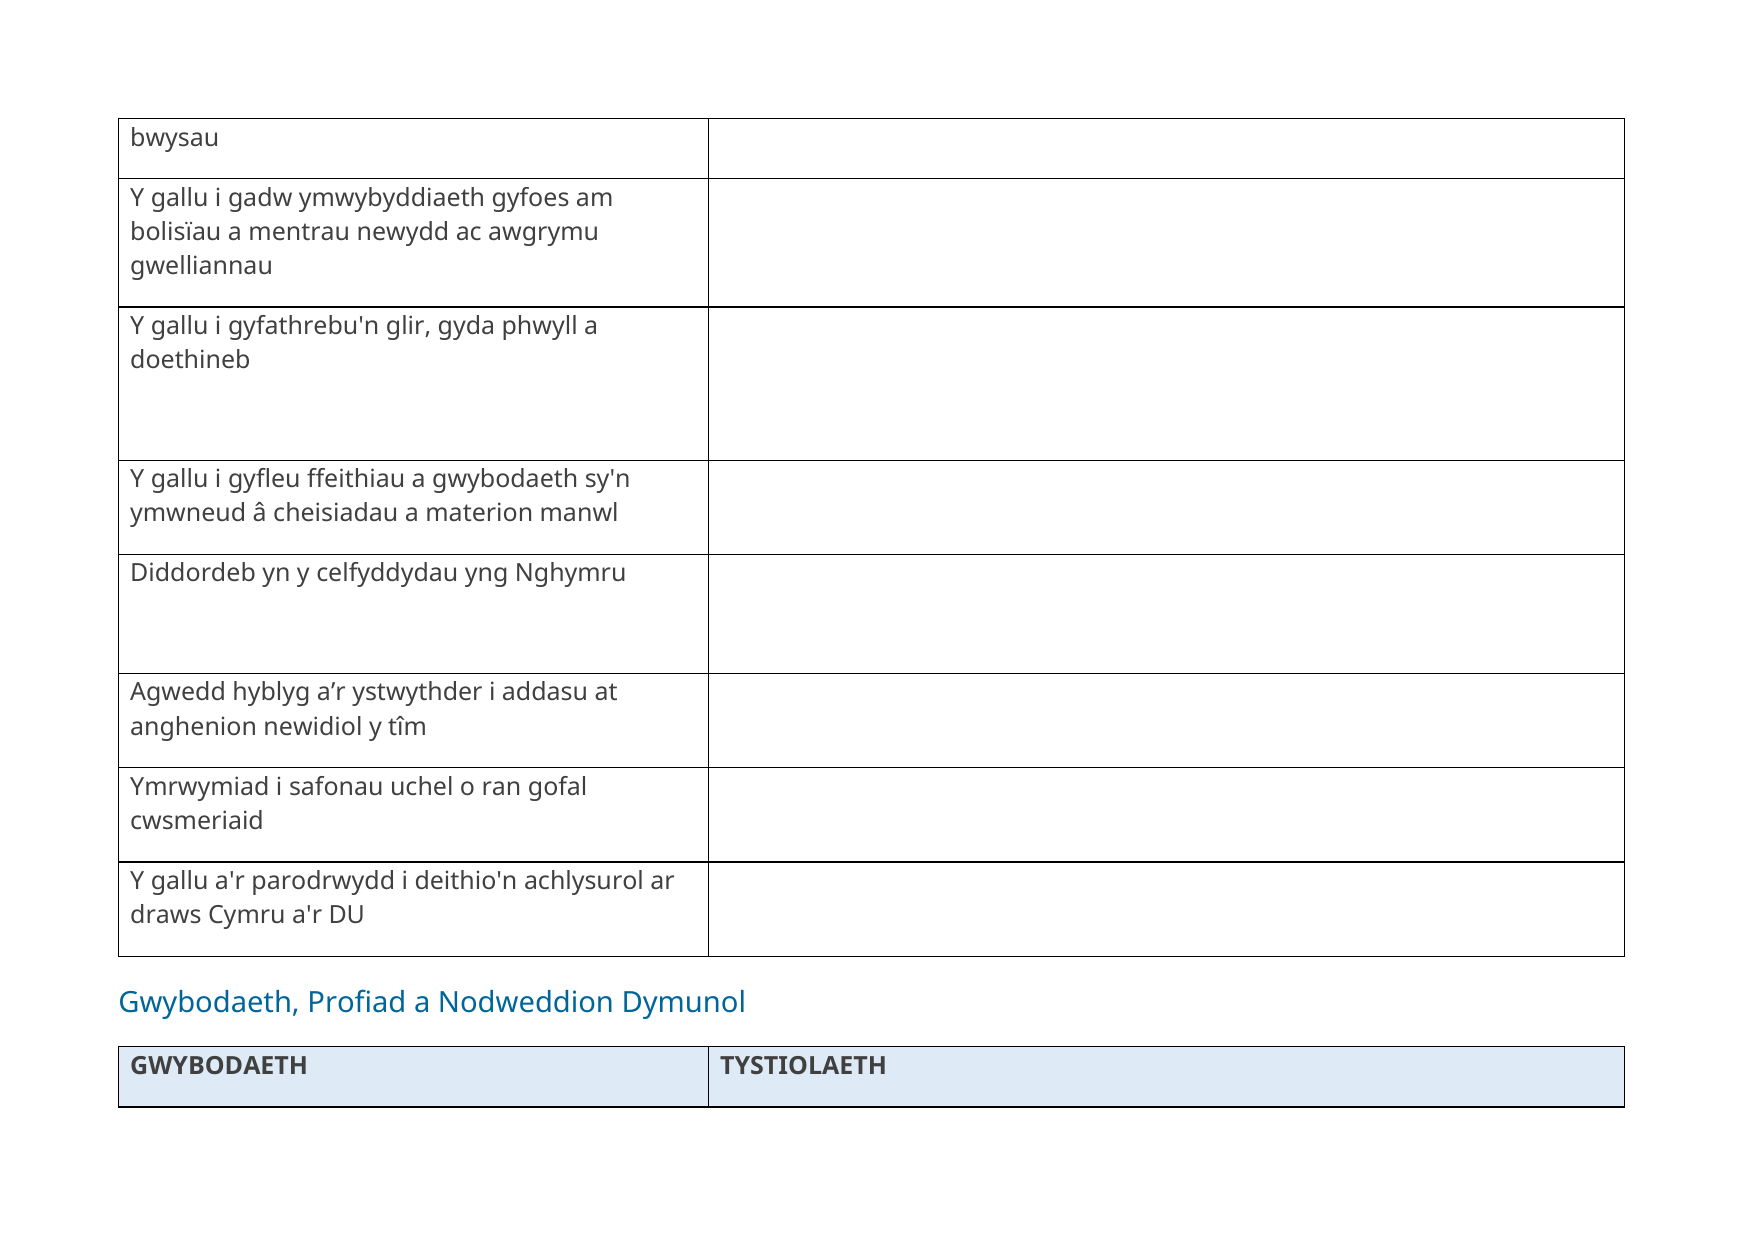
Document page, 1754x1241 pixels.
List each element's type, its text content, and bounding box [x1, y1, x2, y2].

table_cell Y gallu i gyfleu ffeithiau a gwybodaeth sy'n ymwneud â cheisiadau a materion manwl [119, 461, 708, 554]
table_cell Y gallu i gadw ymwybyddiaeth gyfoes am bolisïau a mentrau newydd ac awgrymu gwelliannau [119, 179, 708, 306]
table_cell [709, 461, 1624, 554]
table_cell [709, 674, 1624, 767]
table_cell [709, 119, 1624, 178]
subtitle Gwybodaeth, Profiad a Nodweddion Dymunol [118, 982, 1636, 1021]
table_cell Agwedd hyblyg a’r ystwythder i addasu at anghenion newidiol y tîm [119, 674, 708, 767]
table_cell [709, 768, 1624, 861]
table_cell [709, 179, 1624, 306]
table_cell Y gallu a'r parodrwydd i deithio'n achlysurol ar draws Cymru a'r DU [119, 863, 708, 956]
table_header TYSTIOLAETH [709, 1047, 1624, 1106]
table_header GWYBODAETH [119, 1047, 708, 1106]
table_cell Y gallu i gyfathrebu'n glir, gyda phwyll a doethineb [119, 308, 708, 460]
table_cell [709, 555, 1624, 673]
table_cell [709, 863, 1624, 956]
table_cell Diddordeb yn y celfyddydau yng Nghymru [119, 555, 708, 673]
table_cell [709, 308, 1624, 460]
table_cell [119, 119, 708, 178]
table_cell Ymrwymiad i safonau uchel o ran gofal cwsmeriaid [119, 768, 708, 861]
